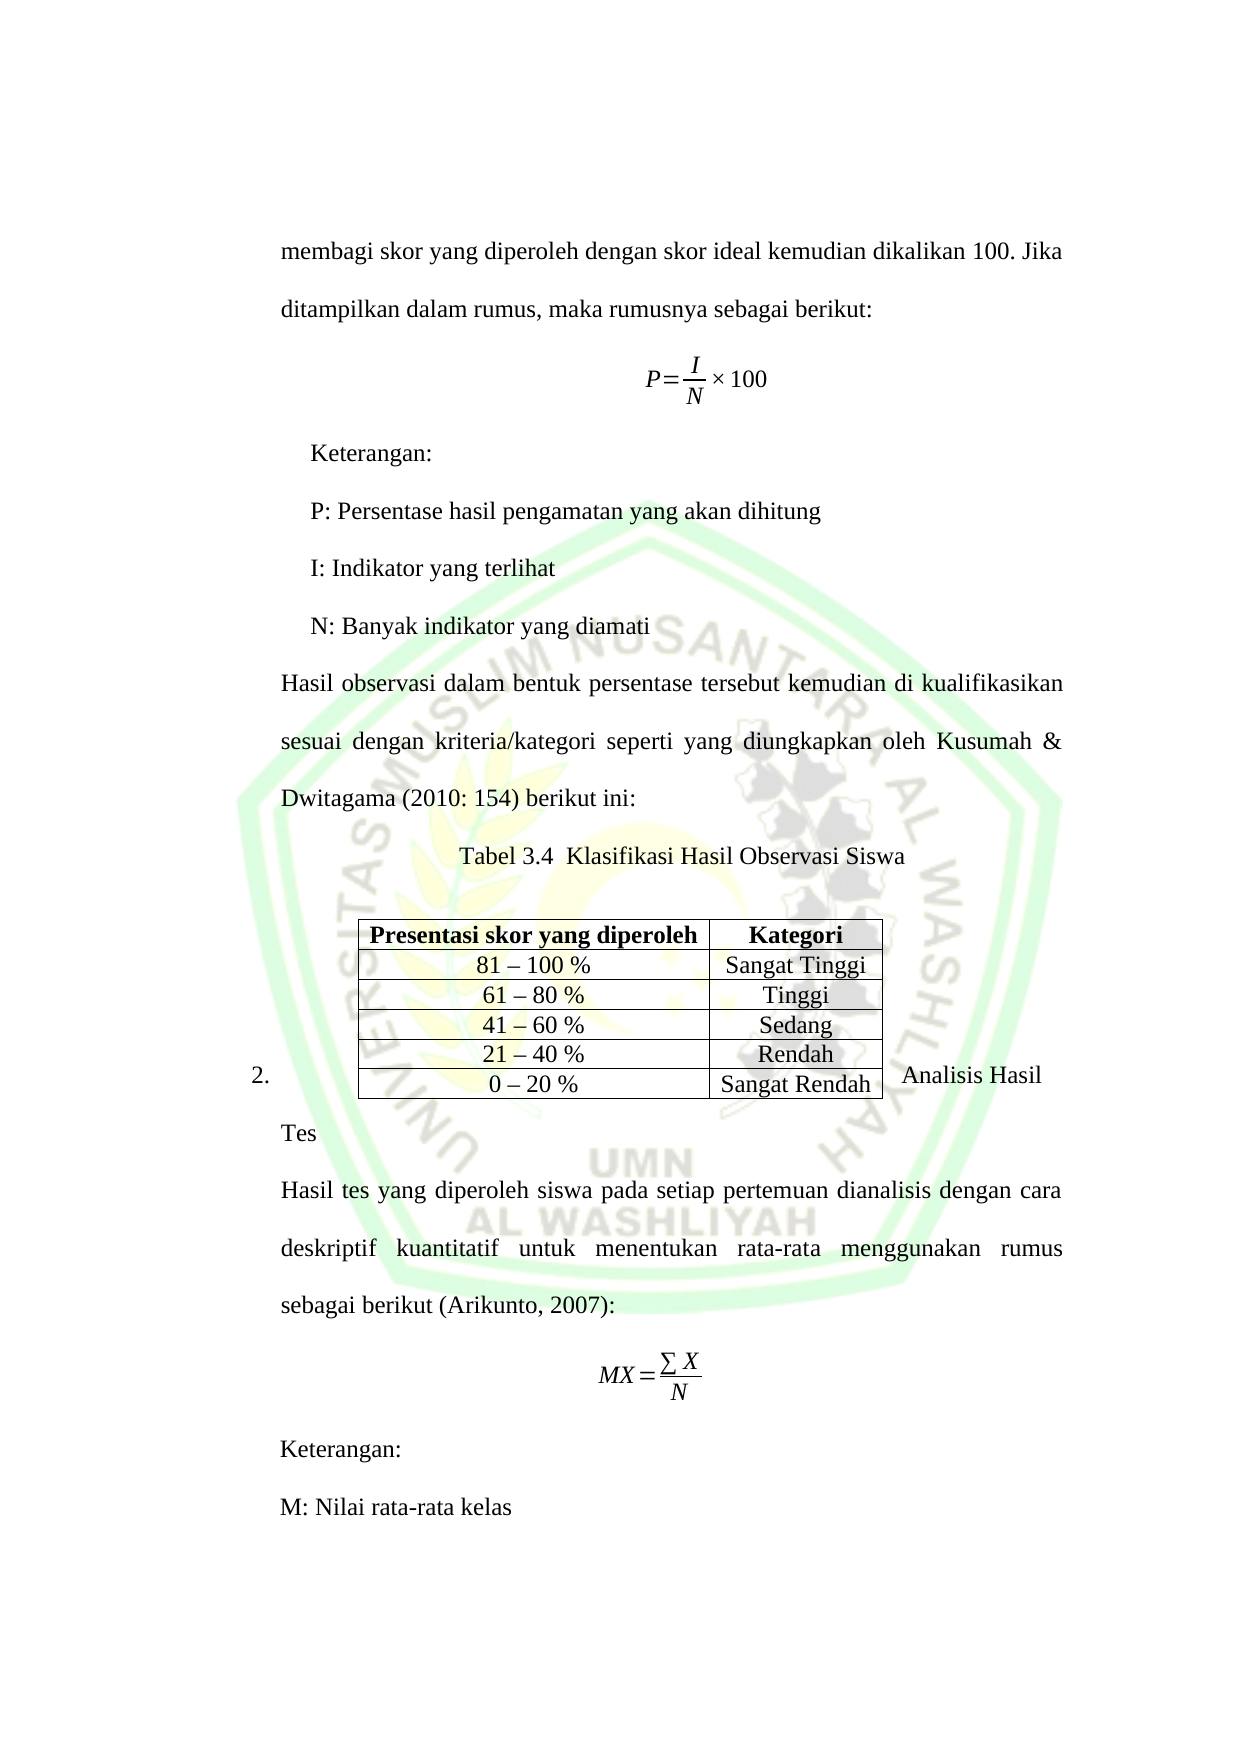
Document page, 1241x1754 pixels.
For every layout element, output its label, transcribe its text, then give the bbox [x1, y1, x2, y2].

text I: Indikator yang terlihat [310, 553, 1063, 582]
list Keterangan: [279, 1434, 1063, 1463]
text Tabel 3.4 Klasifikasi Hasil Observasi Siswa [311, 841, 1063, 869]
text P: Persentase hasil pengamatan yang akan dihitung [310, 496, 1063, 524]
table_cell Sangat Tinggi [710, 950, 882, 979]
table_cell Tinggi [710, 980, 882, 1009]
table_cell Sangat Rendah [710, 1069, 882, 1098]
table_cell 61 – 80 % [359, 980, 709, 1009]
table_cell 0 – 20 % [359, 1069, 709, 1098]
text N: Banyak indikator yang diamati [310, 611, 1063, 639]
table_cell 41 – 60 % [359, 1010, 709, 1038]
table_header Presentasi skor yang diperoleh [359, 920, 709, 949]
text Hasil observasi dalam bentuk persentase tersebut kemudian di kualifikasikan sesuai dengan kriteria/kategori seperti yang diungkapkan oleh Kusumah & Dwitagama (2010: 154) berikut ini: [281, 668, 1063, 812]
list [281, 236, 1063, 322]
table_cell 81 – 100 % [359, 950, 709, 979]
table_cell Rendah [710, 1040, 882, 1068]
table_cell 21 – 40 % [359, 1040, 709, 1068]
table_header Kategori [710, 920, 882, 949]
list M: Nilai rata-rata kelas [279, 1492, 1063, 1521]
text Keterangan: [310, 438, 1063, 467]
list Hasil tes yang diperoleh siswa pada setiap pertemuan dianalisis dengan cara deskriptif kuantitatif untuk menentukan rata-rata menggunakan rumus sebagai berikut (Arikunto, 2007): [281, 1175, 1063, 1319]
table_cell Sedang [710, 1010, 882, 1038]
list Analisis Hasil Tes [251, 1060, 1063, 1146]
